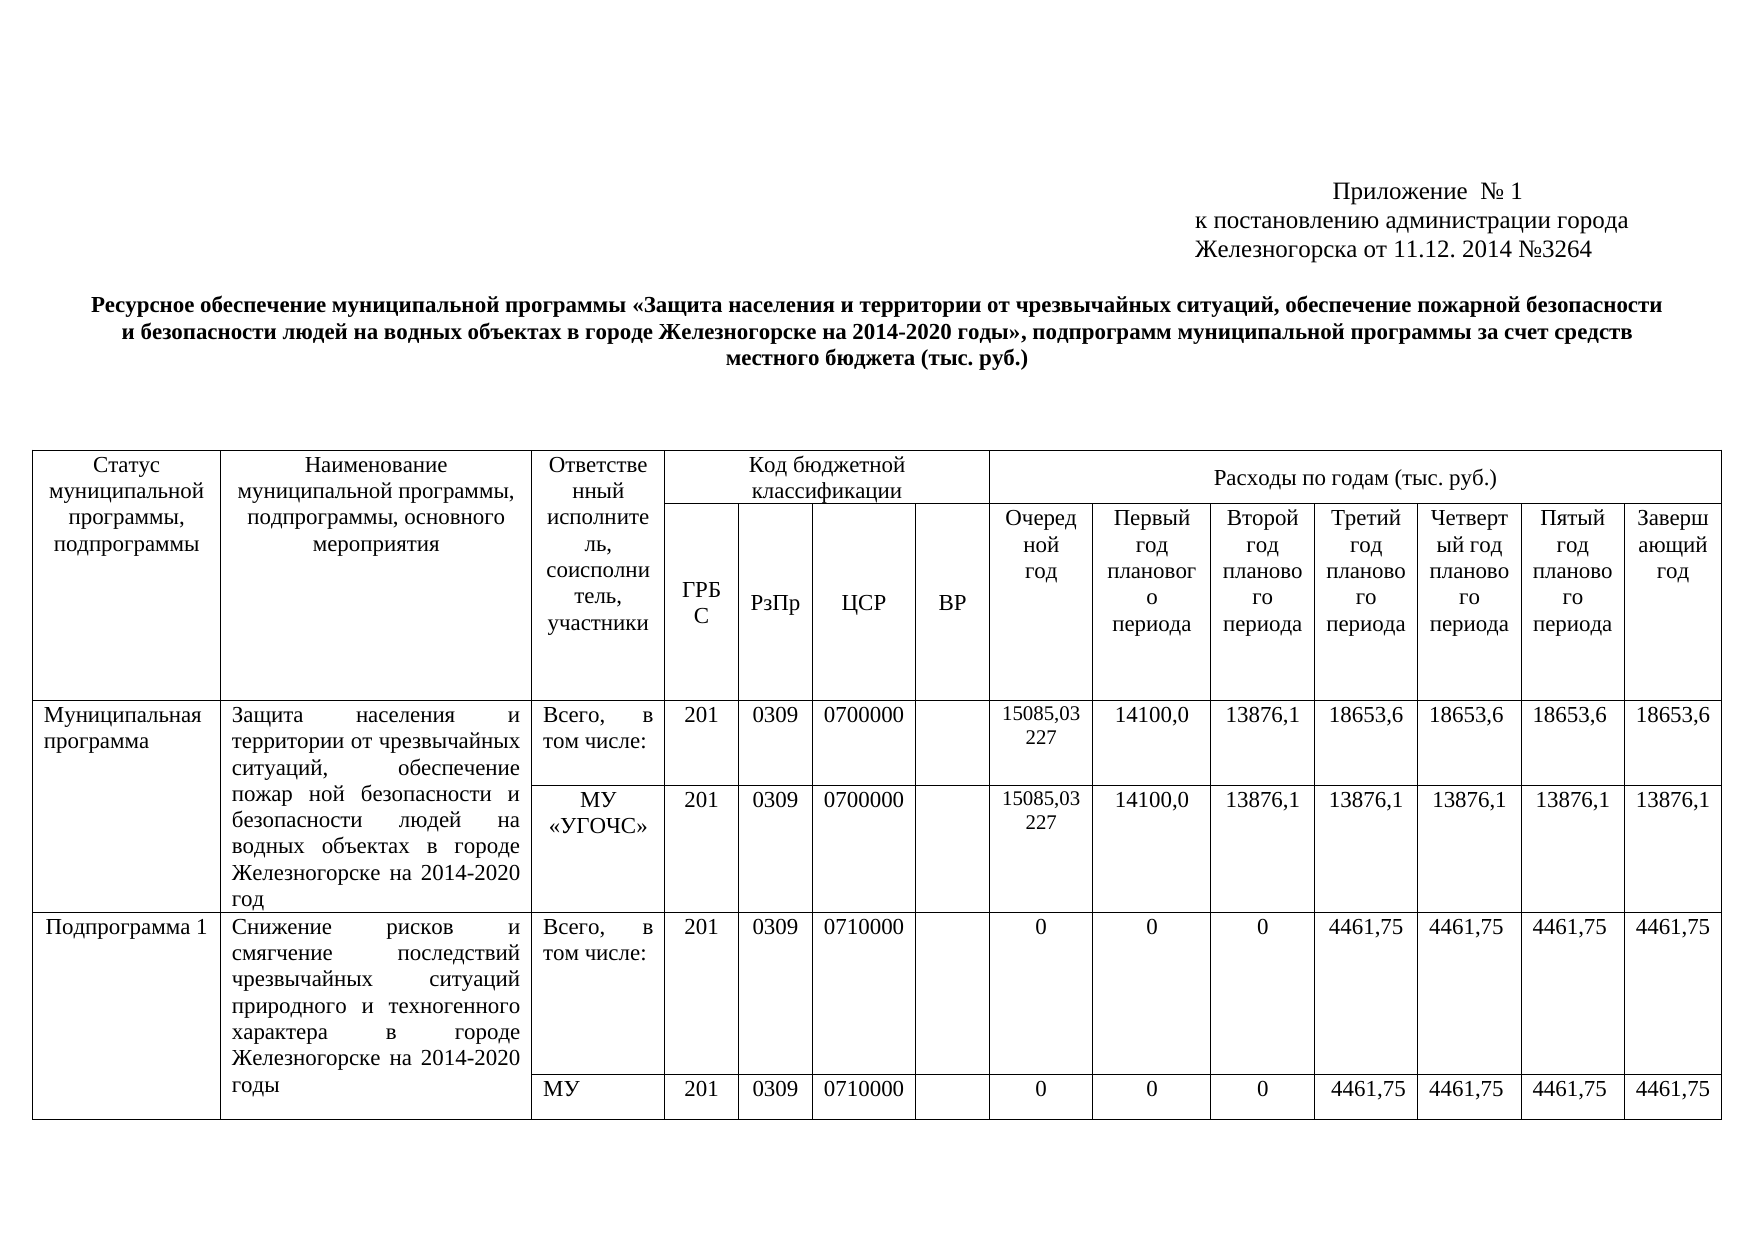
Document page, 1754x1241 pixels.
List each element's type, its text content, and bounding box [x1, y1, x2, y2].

table_cell 0 [1211, 1075, 1314, 1118]
table_cell Очередной год [990, 504, 1092, 700]
table_cell 0309 [739, 701, 812, 785]
table_cell Завершающий год [1625, 504, 1721, 700]
table_cell [916, 701, 989, 785]
table_cell 15085,03227 [990, 786, 1092, 912]
table_cell ЦСР [813, 504, 915, 700]
table_cell Пятый год планового периода [1522, 504, 1624, 700]
table_cell Подпрограмма 1 [33, 913, 220, 1118]
table_cell [916, 786, 989, 912]
table_cell 14100,0 [1093, 701, 1210, 785]
table_cell Четвертый год планового периода [1418, 504, 1521, 700]
table_cell 4461,75 [1418, 1075, 1521, 1118]
table_cell 4461,75 [1522, 1075, 1624, 1118]
table_cell МУ «УГОЧС» [532, 1075, 664, 1118]
table_header Расходы по годам (тыс. руб.) [990, 451, 1721, 503]
table_cell Защита населения и территории от чрезвычайных ситуаций, обеспечение пожар ной безопасности и безопасности людей на водных объектах в городе Железногорске на 2014-2020 год [221, 701, 531, 912]
table_cell 13876,1 [1211, 786, 1314, 912]
table_cell Третий год планового периода [1315, 504, 1417, 700]
table_cell 18653,6 [1522, 701, 1624, 785]
table_cell 13876,1 [1625, 786, 1721, 912]
table_cell 201 [665, 1075, 738, 1118]
table_cell 18653,6 [1315, 701, 1417, 785]
table_cell 201 [665, 701, 738, 785]
table_cell 0700000 [813, 701, 915, 785]
table_cell 14100,0 [1093, 786, 1210, 912]
table_header Код бюджетной классификации [665, 451, 989, 503]
table_cell 0309 [739, 913, 812, 1074]
text Приложение № 1 [89, 176, 1665, 205]
table_cell 201 [665, 786, 738, 912]
table_cell 0 [1211, 913, 1314, 1074]
table_cell ВР [916, 504, 989, 700]
table_cell [916, 913, 989, 1074]
table_cell МУ «УГОЧС» [532, 786, 664, 912]
table_cell 18653,6 [1625, 701, 1721, 785]
table_cell 0309 [739, 1075, 812, 1118]
table_cell 13876,1 [1418, 786, 1521, 912]
table_cell ГРБС [665, 504, 738, 700]
table_cell 4461,75 [1625, 913, 1721, 1074]
table_cell Снижение рисков и смягчение последствий чрезвычайных ситуаций природного и техногенного характера в городе Железногорске на 2014-2020 годы [221, 913, 531, 1118]
table_cell 0 [990, 913, 1092, 1074]
table_cell 0700000 [813, 786, 915, 912]
table_cell 15085,03227 [990, 701, 1092, 785]
table_cell 18653,6 [1418, 701, 1521, 785]
table_cell 4461,75 [1418, 913, 1521, 1074]
table_header Ответственный исполнитель, соисполнитель, участники [532, 451, 664, 700]
table_cell 0710000 [813, 913, 915, 1074]
table_cell 0 [990, 1075, 1092, 1118]
table_cell 201 [665, 913, 738, 1074]
table_cell 4461,75 [1315, 1075, 1417, 1118]
table_cell 4461,75 [1625, 1075, 1721, 1118]
table_cell 13876,1 [1315, 786, 1417, 912]
table_cell Всего, в том числе: [532, 913, 664, 1074]
table_cell 0710000 [813, 1075, 915, 1118]
text Ресурсное обеспечение муниципальной программы «Защита населения и территории от чрезвычайных ситуаций, обеспечение пожарной безопасности и безопасности людей на водных объектах в городе Железногорске на 2014-2020 годы», подпрограмм муниципальной программы за счет средств местного бюджета (тыс. руб.) [89, 291, 1665, 371]
table_cell 0 [1093, 913, 1210, 1074]
table_cell Муниципальная программа [33, 701, 220, 912]
table_header Наименование муниципальной программы, подпрограммы, основного мероприятия [221, 451, 531, 700]
table_header Статус муниципальной программы, подпрограммы [33, 451, 220, 700]
table_cell Второй год планового периода [1211, 504, 1314, 700]
table_cell 0309 [739, 786, 812, 912]
table_cell 0 [1093, 1075, 1210, 1118]
text к постановлению администрации города Железногорска от 11.12. 2014 №3264 [1195, 205, 1665, 263]
table_cell 4461,75 [1315, 913, 1417, 1074]
table_cell 4461,75 [1522, 913, 1624, 1074]
table_cell 13876,1 [1211, 701, 1314, 785]
table_cell Первый год планового периода [1093, 504, 1210, 700]
table_cell Всего, в том числе: [532, 701, 664, 785]
table_cell [916, 1075, 989, 1118]
table_cell 13876,1 [1522, 786, 1624, 912]
table_cell РзПр [739, 504, 812, 700]
